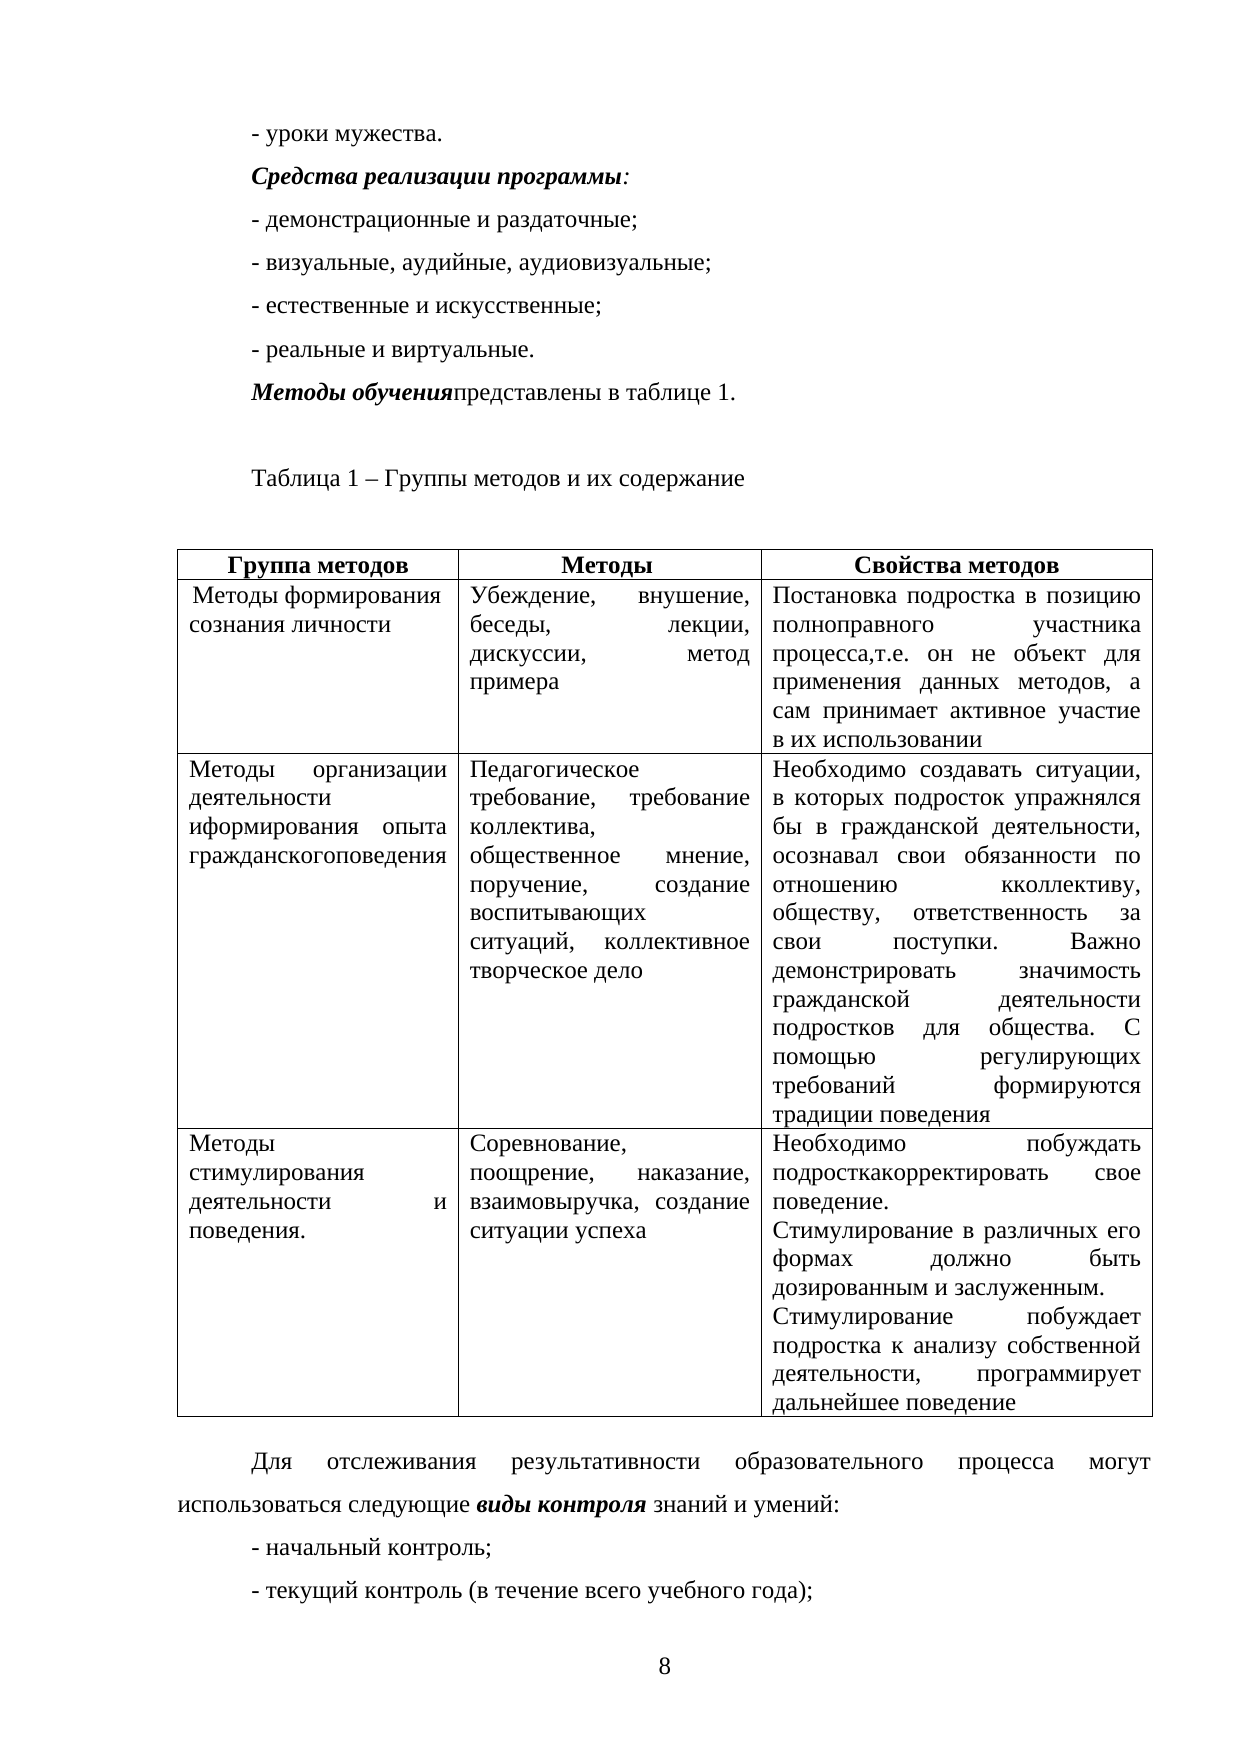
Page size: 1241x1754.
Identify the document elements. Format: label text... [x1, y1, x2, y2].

table_cell Постановка подростка в позицию полноправного участника процесса,т.е. он не объект для применения данных методов, а сам принимает активное участие в их использовании [762, 580, 1152, 753]
text Таблица 1 – Группы методов и их содержание [177, 463, 1152, 492]
table_cell Педагогическое требование, требование коллектива, общественное мнение, поручение, создание воспитывающих ситуаций, коллективное творческое дело [459, 754, 761, 1127]
table_header Свойства методов [762, 550, 1152, 579]
text - визуальные, аудийные, аудиовизуальные; [177, 247, 1152, 276]
table_cell Необходимо создавать ситуации, в которых подросток упражнялся бы в гражданской деятельности, осознавал свои обязанности по отношению кколлективу, обществу, ответственность за свои поступки. Важно демонстрировать значимость гражданской деятельности подростков для общества. С помощью регулирующих требований формируются традиции поведения [762, 754, 1152, 1127]
table_cell Методы стимулирования деятельности и поведения. [178, 1129, 458, 1416]
table_cell Методы организации деятельности иформирования опыта гражданскогоповедения [178, 754, 458, 1127]
text Для отслеживания результативности образовательного процесса могут использоваться следующие виды контроля знаний и умений: [177, 1446, 1152, 1518]
text - начальный контроль; [177, 1532, 1152, 1561]
table_cell Необходимо побуждать подросткакорректировать свое поведение. Стимулирование в различных его формах должно быть дозированным и заслуженным. Стимулирование побуждает подростка к анализу собственной деятельности, программирует дальнейшее поведение [762, 1129, 1152, 1416]
table_cell Методы формирования сознания личности [178, 580, 458, 753]
text - демонстрационные и раздаточные; [177, 204, 1152, 233]
text - уроки мужества. [177, 118, 1152, 147]
text - естественные и искусственные; [177, 291, 1152, 319]
text Методы обученияпредставлены в таблице 1. [177, 377, 1152, 406]
text - реальные и виртуальные. [177, 334, 1152, 362]
table_header Группа методов [178, 550, 458, 579]
table_header Методы [459, 550, 761, 579]
table_cell Убеждение, внушение, беседы, лекции, дискуссии, метод примера [459, 580, 761, 753]
text - текущий контроль (в течение всего учебного года); [177, 1575, 1152, 1604]
table_cell Соревнование, поощрение, наказание, взаимовыручка, создание ситуации успеха [459, 1129, 761, 1416]
text Средства реализации программы: [177, 161, 1152, 190]
